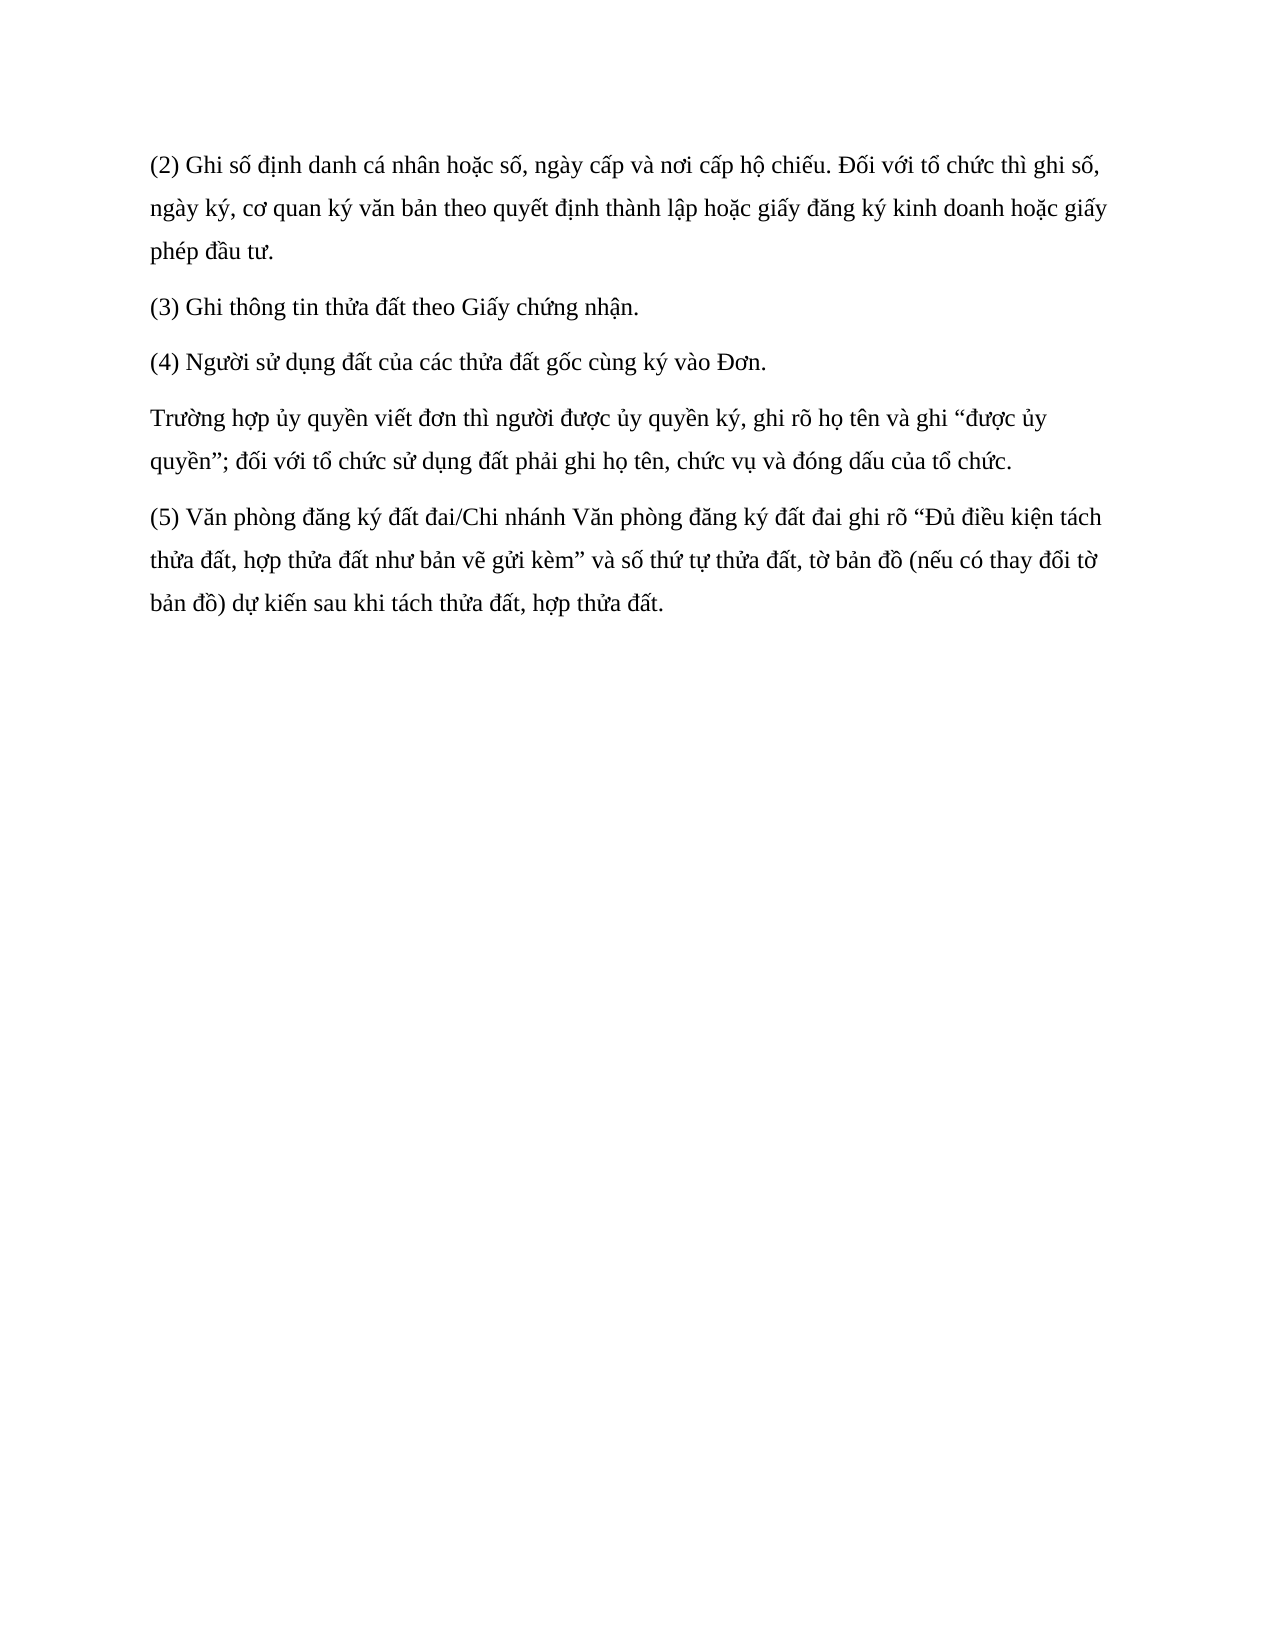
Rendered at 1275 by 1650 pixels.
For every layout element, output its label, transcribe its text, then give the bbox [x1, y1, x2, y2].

text (5) Văn phòng đăng ký đất đai/Chi nhánh Văn phòng đăng ký đất đai ghi rõ “Đủ điều kiện tách thửa đất, hợp thửa đất như bản vẽ gửi kèm” và số thứ tự thửa đất, tờ bản đồ (nếu có thay đổi tờ bản đồ) dự kiến sau khi tách thửa đất, hợp thửa đất. [150, 502, 1125, 617]
text (2) Ghi số định danh cá nhân hoặc số, ngày cấp và nơi cấp hộ chiếu. Đối với tổ chức thì ghi số, ngày ký, cơ quan ký văn bản theo quyết định thành lập hoặc giấy đăng ký kinh doanh hoặc giấy phép đầu tư. [150, 150, 1125, 265]
text (3) Ghi thông tin thửa đất theo Giấy chứng nhận. [150, 292, 1125, 321]
text (4) Người sử dụng đất của các thửa đất gốc cùng ký vào Đơn. [150, 347, 1125, 376]
text Trường hợp ủy quyền viết đơn thì người được ủy quyền ký, ghi rõ họ tên và ghi “được ủy quyền”; đối với tổ chức sử dụng đất phải ghi họ tên, chức vụ và đóng dấu của tổ chức. [150, 403, 1125, 475]
